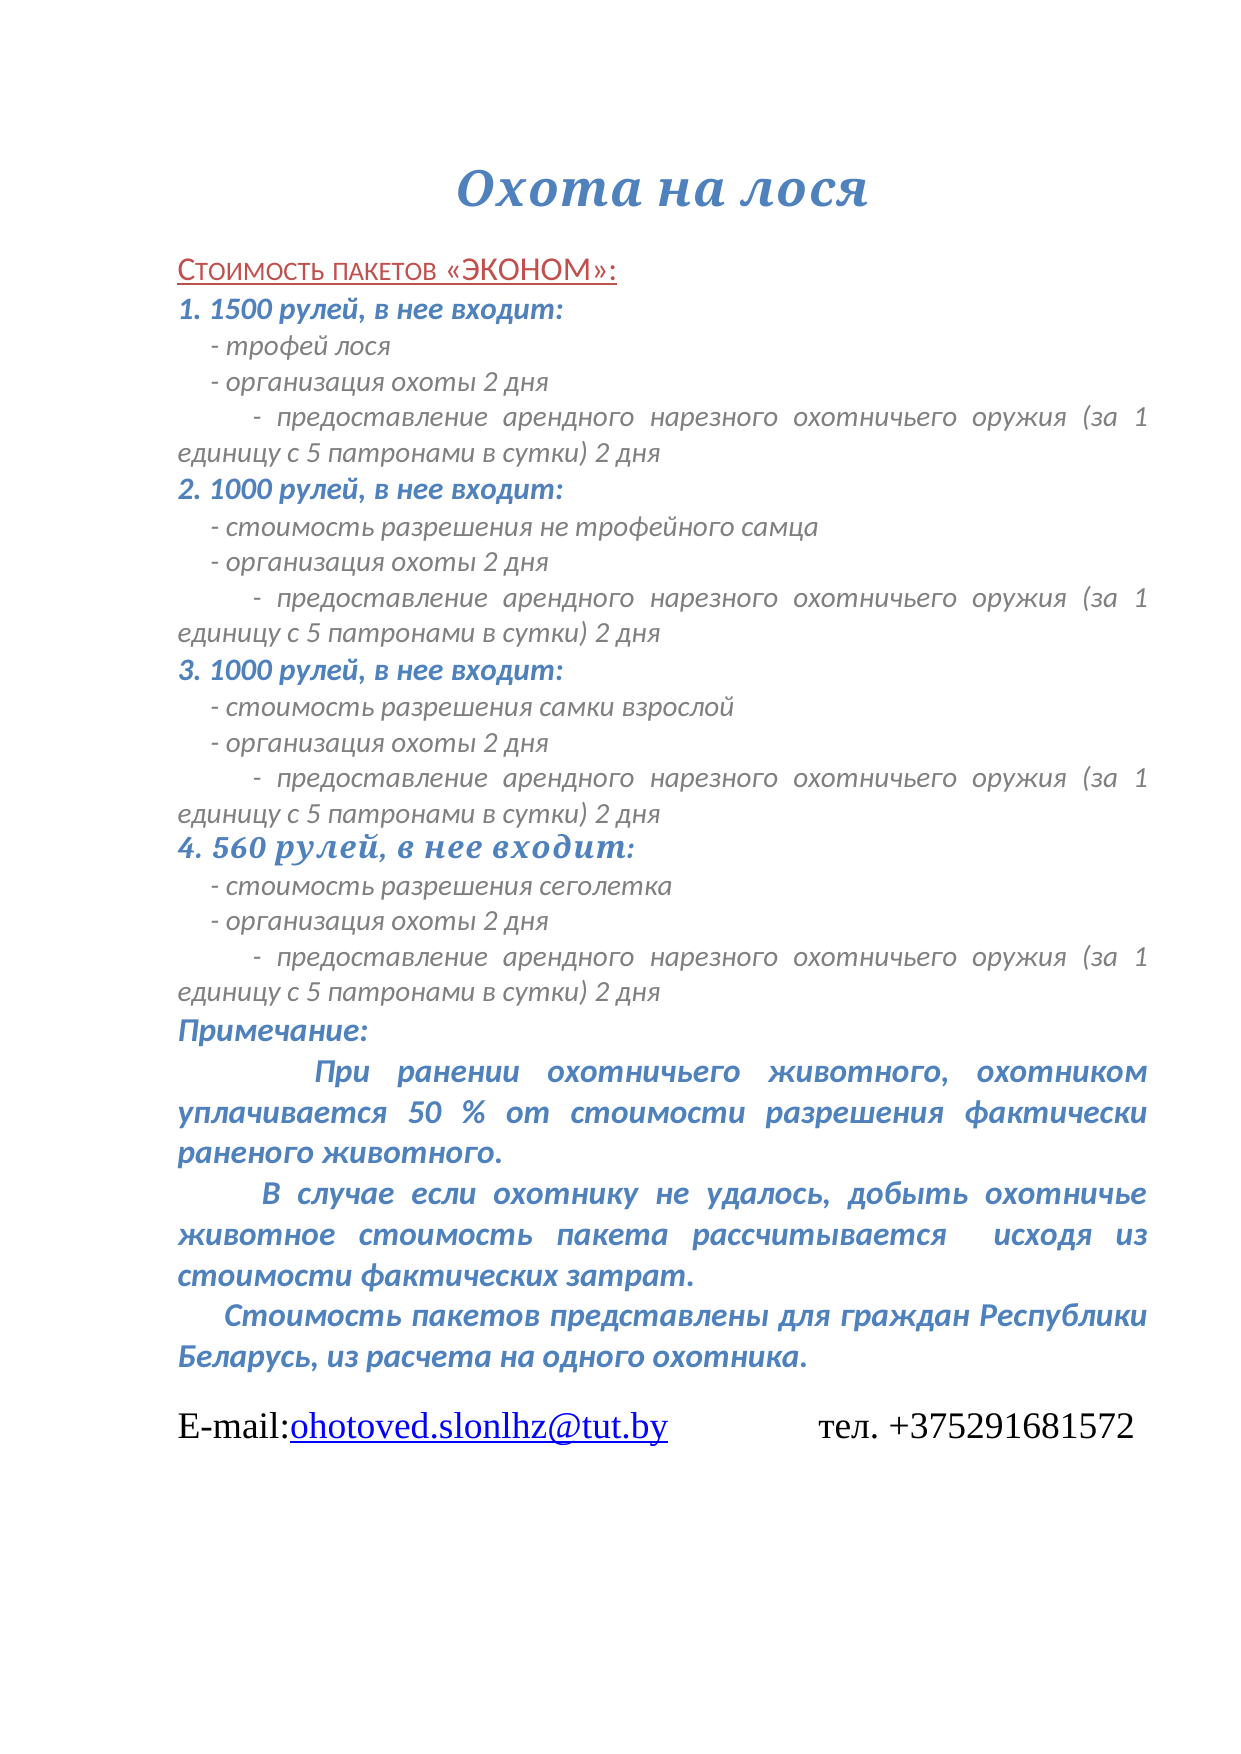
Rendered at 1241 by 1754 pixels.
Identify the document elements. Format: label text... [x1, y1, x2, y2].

text - трофей лося [177, 327, 1152, 363]
text - организация охоты 2 дня [177, 363, 1152, 398]
text - организация охоты 2 дня [177, 902, 1152, 938]
text Примечание: [177, 1009, 1152, 1050]
text Стоимость пакетов представлены для граждан Республики Беларусь, из расчета на одного охотника. [177, 1294, 1152, 1376]
text В случае если охотнику не удалось, добыть охотничье животное стоимость пакета рассчитывается исходя из стоимости фактических затрат. [177, 1172, 1152, 1294]
text 1. 1500 рулей, в нее входит: [177, 289, 1152, 327]
text - предоставление арендного нарезного охотничьего оружия (за 1 единицу с 5 патронами в сутки) 2 дня [177, 759, 1152, 831]
text - предоставление арендного нарезного охотничьего оружия (за 1 единицу с 5 патронами в сутки) 2 дня [177, 579, 1152, 650]
text 3. 1000 рулей, в нее входит: [177, 650, 1152, 688]
text - предоставление арендного нарезного охотничьего оружия (за 1 единицу с 5 патронами в сутки) 2 дня [177, 938, 1152, 1009]
text - организация охоты 2 дня [177, 724, 1152, 759]
subtitle Охота на лося [177, 161, 1152, 219]
text - стоимость разрешения не трофейного самца [177, 508, 1152, 543]
text Стоимость пакетов «ЭКОНОМ»: [177, 248, 1152, 289]
text - стоимость разрешения сеголетка [177, 867, 1152, 902]
text 2. 1000 рулей, в нее входит: [177, 469, 1152, 508]
text При ранении охотничьего животного, охотником уплачивается 50 % от стоимости разрешения фактически раненого животного. [177, 1050, 1152, 1172]
subtitle 4. 560 рулей, в нее входит: [177, 831, 1152, 867]
text E-mail:ohotoved.slonlhz@tut.by тел. +375291681572 [177, 1404, 1152, 1447]
text - организация охоты 2 дня [177, 543, 1152, 579]
text - стоимость разрешения самки взрослой [177, 688, 1152, 724]
text - предоставление арендного нарезного охотничьего оружия (за 1 единицу с 5 патронами в сутки) 2 дня [177, 398, 1152, 469]
